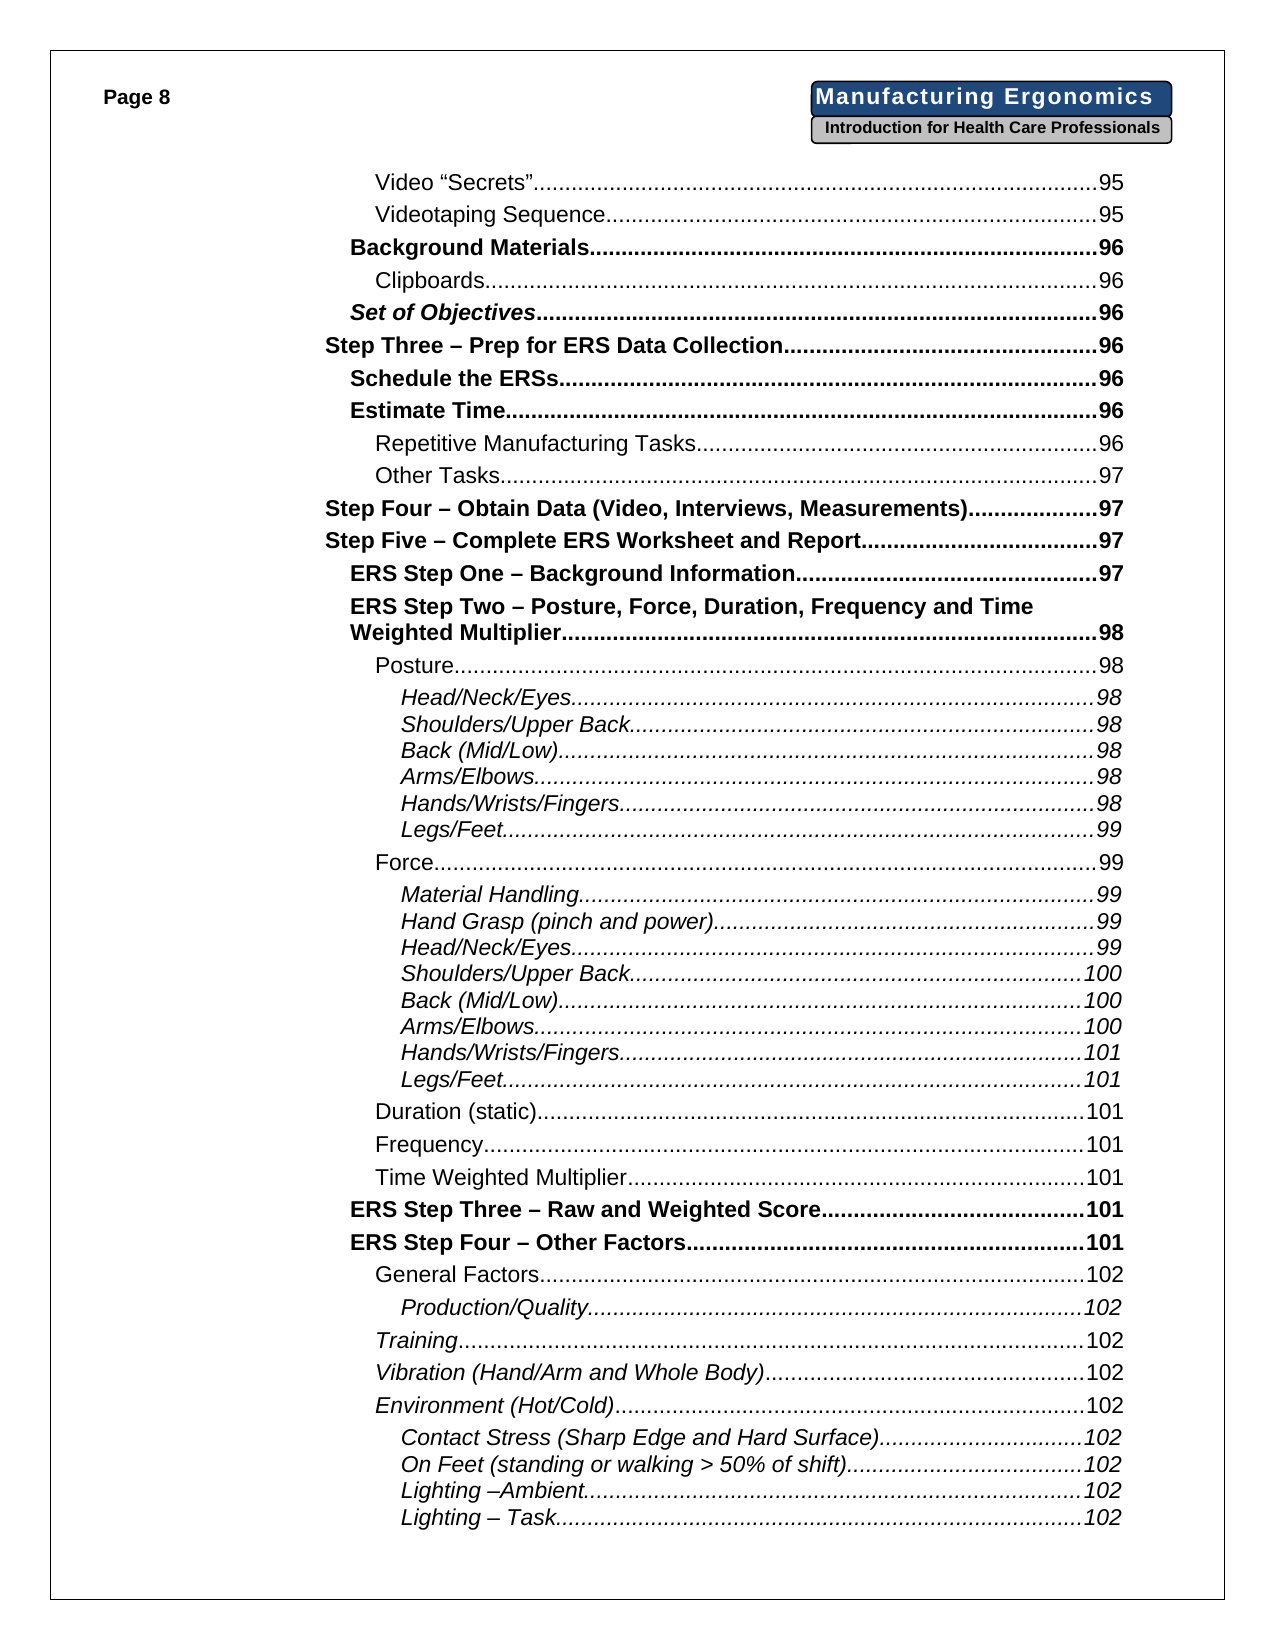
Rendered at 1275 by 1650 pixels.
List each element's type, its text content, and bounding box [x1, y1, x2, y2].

text ERS Step One – Background Information 97 [350, 560, 1125, 586]
text Shoulders/Upper Back 98 [401, 711, 1125, 737]
text Material Handling 99 [401, 881, 1125, 908]
text ERS Step Four – Other Factors 101 [350, 1229, 1125, 1255]
text Lighting – Task 102 [401, 1503, 1125, 1530]
text Clipboards 96 [375, 267, 1125, 293]
text On Feet (standing or walking > 50% of shift) 102 [401, 1451, 1125, 1477]
text Other Tasks 97 [375, 462, 1125, 489]
text Schedule the ERSs 96 [350, 364, 1125, 391]
text Arms/Elbows 98 [401, 763, 1125, 790]
text Force 99 [375, 849, 1125, 875]
text Lighting –Ambient 102 [401, 1477, 1125, 1503]
text General Factors 102 [375, 1261, 1125, 1288]
text Head/Neck/Eyes 98 [401, 684, 1125, 711]
text Head/Neck/Eyes 99 [401, 934, 1125, 960]
text Duration (static) 101 [375, 1098, 1125, 1125]
text Set of Objectives 96 [350, 299, 1125, 326]
text Repetitive Manufacturing Tasks 96 [375, 430, 1125, 456]
text Time Weighted Multiplier 101 [375, 1163, 1125, 1190]
text Hands/Wrists/Fingers 98 [401, 790, 1125, 816]
text ERS Step Two – Posture, Force, Duration, Frequency and Time Weighted Multiplier 98 [350, 593, 1125, 645]
text Videotaping Sequence 95 [375, 201, 1125, 228]
text Legs/Feet 99 [401, 816, 1125, 842]
text Arms/Elbows 100 [401, 1013, 1125, 1039]
text Production/Quality 102 [401, 1294, 1125, 1320]
text Step Three – Prep for ERS Data Collection 96 [325, 332, 1125, 358]
text Estimate Time 96 [350, 397, 1125, 423]
text Frequency 101 [375, 1131, 1125, 1157]
text Shoulders/Upper Back 100 [401, 960, 1125, 987]
text Step Five – Complete ERS Worksheet and Report 97 [325, 527, 1125, 554]
text Hand Grasp (pinch and power) 99 [401, 908, 1125, 934]
text Environment (Hot/Cold) 102 [375, 1392, 1125, 1418]
text Posture 98 [375, 652, 1125, 678]
text Back (Mid/Low) 98 [401, 737, 1125, 763]
text Step Four – Obtain Data (Video, Interviews, Measurements) 97 [325, 495, 1125, 521]
text ERS Step Three – Raw and Weighted Score 101 [350, 1196, 1125, 1222]
text Vibration (Hand/Arm and Whole Body) 102 [375, 1359, 1125, 1386]
text Hands/Wrists/Fingers 101 [401, 1039, 1125, 1066]
text Back (Mid/Low) 100 [401, 987, 1125, 1013]
text Video “Secrets” 95 [375, 169, 1125, 195]
text Legs/Feet 101 [401, 1066, 1125, 1092]
text Training 102 [375, 1327, 1125, 1353]
text Contact Stress (Sharp Edge and Hard Surface) 102 [401, 1424, 1125, 1451]
text Background Materials 96 [350, 234, 1125, 260]
